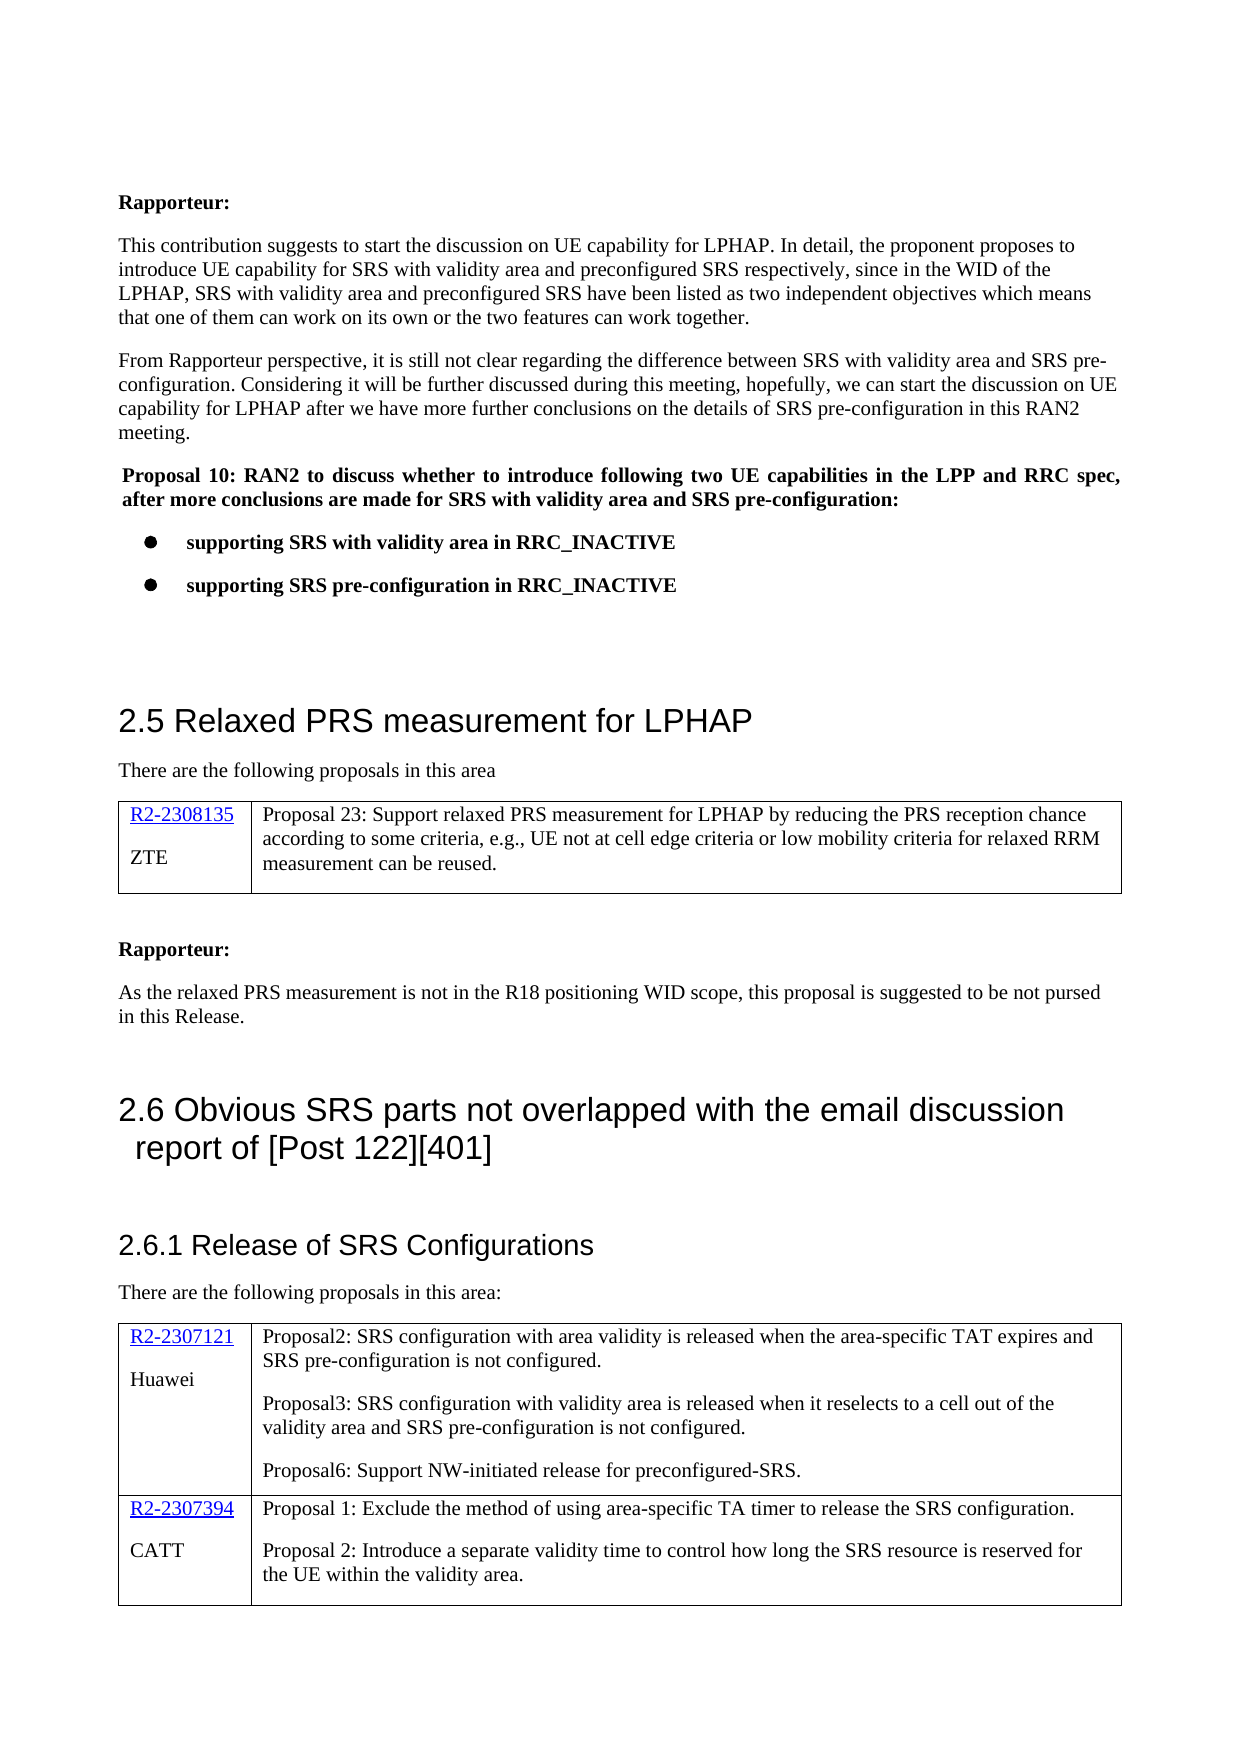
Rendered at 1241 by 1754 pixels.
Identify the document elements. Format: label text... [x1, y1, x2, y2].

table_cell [252, 1496, 1121, 1605]
text This contribution suggests to start the discussion on UE capability for LPHAP. In detail, the proponent proposes to introduce UE capability for SRS with validity area and preconfigured SRS respectively, since in the WID of the LPHAP, SRS with validity area and preconfigured SRS have been listed as two independent objectives which means that one of them can work on its own or the two features can work together. [118, 233, 1122, 329]
table_header R2-2308135 ZTE [119, 802, 251, 893]
text Rapporteur: [118, 937, 1122, 961]
text Rapporteur: [118, 190, 1122, 214]
table_header Proposal 23: Support relaxed PRS measurement for LPHAP by reducing the PRS reception chance according to some criteria, e.g., UE not at cell edge criteria or low mobility criteria for relaxed RRM measurement can be reused. [252, 802, 1121, 893]
text As the relaxed PRS measurement is not in the R18 positioning WID scope, this proposal is suggested to be not pursed in this Release. [118, 980, 1122, 1028]
table_header Proposal2: SRS configuration with area validity is released when the area-specific TAT expires and SRS pre-configuration is not configured. Proposal3: SRS configuration with validity area is released when it reselects to a cell out of the validity area and SRS pre-configuration is not configured. Proposal6: Support NW-initiated release for preconfigured-SRS. [252, 1324, 1121, 1494]
subtitle 2.5 Relaxed PRS measurement for LPHAP [118, 701, 1122, 740]
text From Rapporteur perspective, it is still not clear regarding the difference between SRS with validity area and SRS pre-configuration. Considering it will be further discussed during this meeting, hopefully, we can start the discussion on UE capability for LPHAP after we have more further conclusions on the details of SRS pre-configuration in this RAN2 meeting. [118, 348, 1122, 444]
list supporting SRS pre-configuration in RRC_INACTIVE [143, 573, 1122, 597]
list supporting SRS with validity area in RRC_INACTIVE [143, 530, 1122, 554]
subtitle 2.6 Obvious SRS parts not overlapped with the email discussion report of [Post 122][401] [118, 1089, 1122, 1166]
table_cell R2-2307394 CATT [119, 1496, 251, 1605]
subtitle 2.6.1 Release of SRS Configurations [118, 1228, 1122, 1262]
text There are the following proposals in this area: [118, 1280, 1122, 1304]
text There are the following proposals in this area [118, 758, 1122, 782]
text Proposal 10: RAN2 to discuss whether to introduce following two UE capabilities in the LPP and RRC spec, after more conclusions are made for SRS with validity area and SRS pre-configuration: [122, 463, 1122, 511]
table_header R2-2307121 Huawei [119, 1324, 251, 1494]
